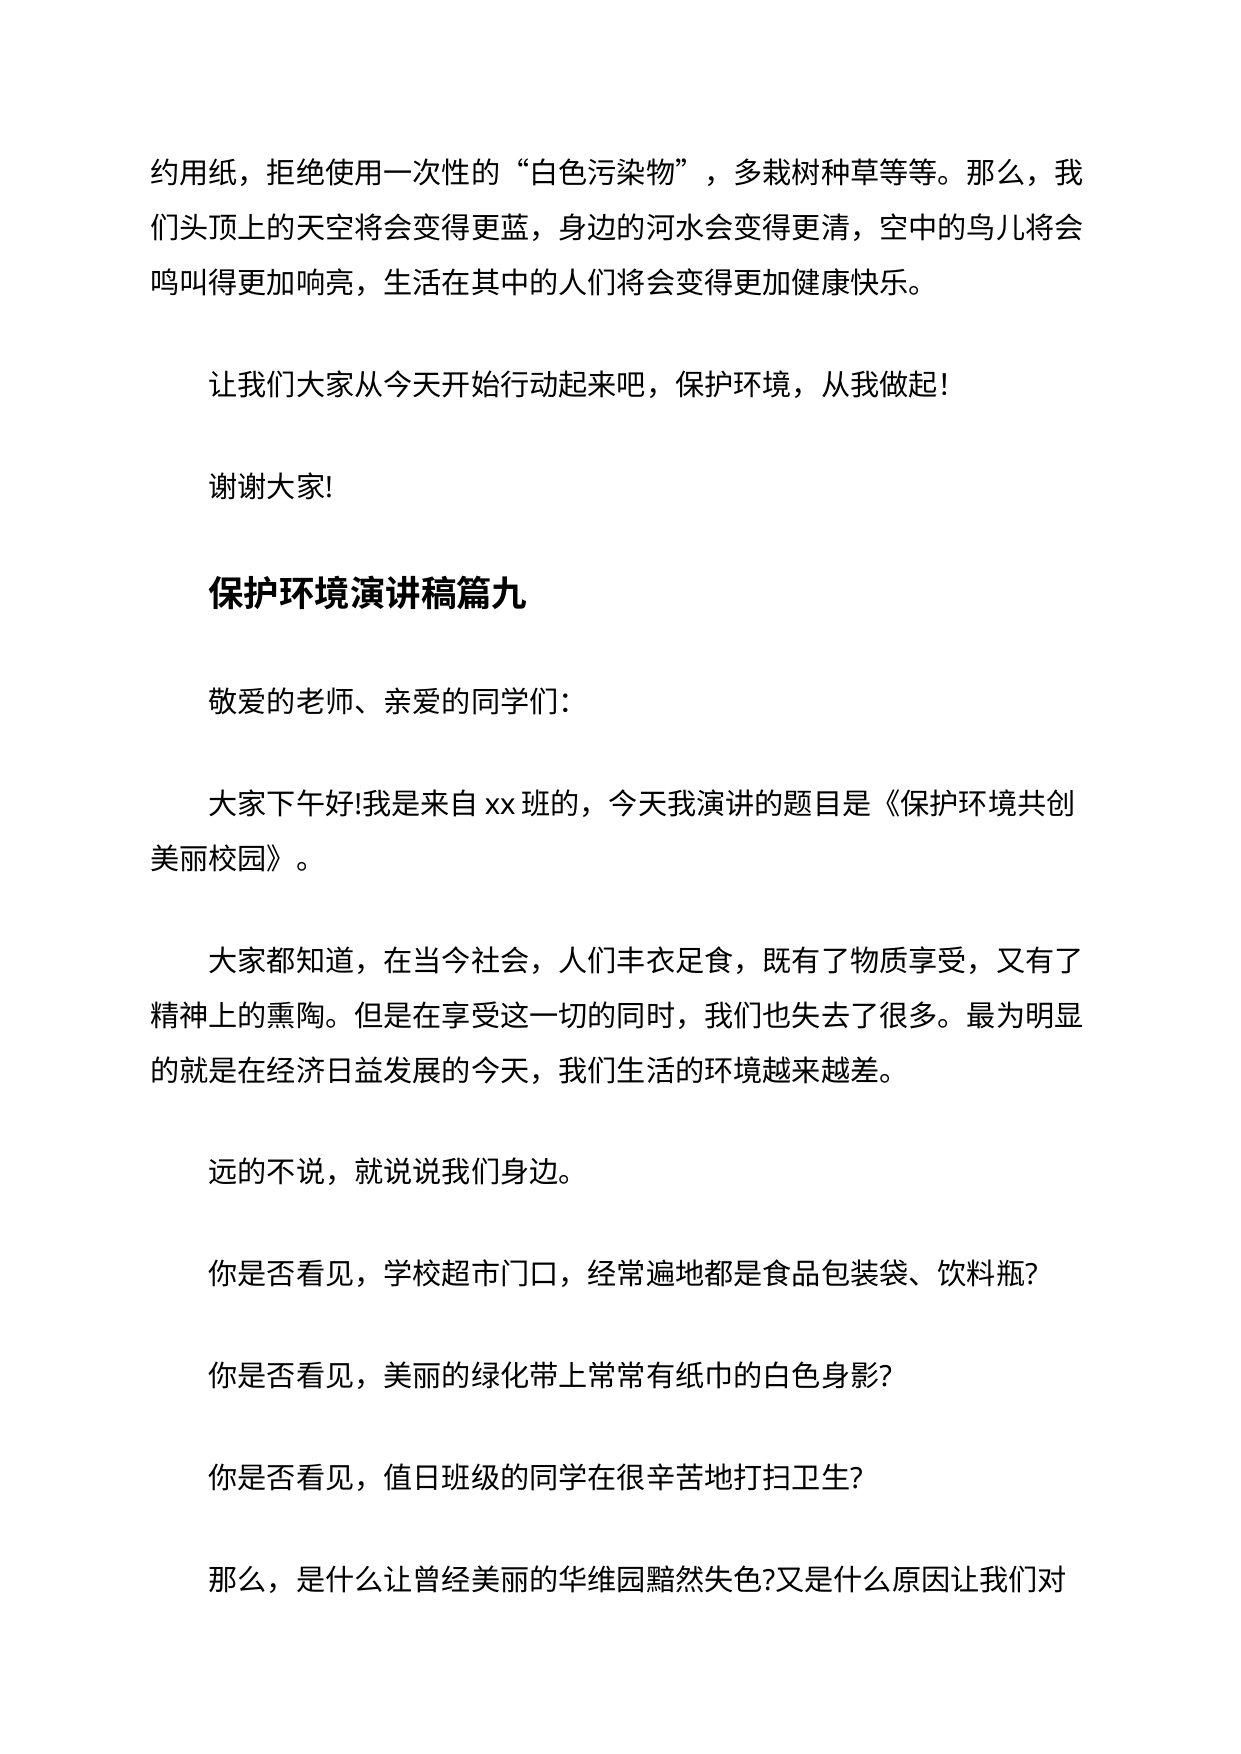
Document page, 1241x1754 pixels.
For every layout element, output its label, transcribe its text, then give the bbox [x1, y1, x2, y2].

text 远的不说，就说说我们身边。 [150, 1149, 1090, 1191]
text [150, 150, 1090, 302]
text 大家下午好!我是来自xx班的，今天我演讲的题目是《保护环境共创美丽校园》。 [150, 781, 1090, 878]
text 你是否看见，值日班级的同学在很辛苦地打扫卫生? [150, 1454, 1090, 1497]
text 保护环境演讲稿篇九 [150, 565, 1090, 617]
text 敬爱的老师、亲爱的同学们： [150, 679, 1090, 721]
text 大家都知道，在当今社会，人们丰衣足食，既有了物质享受，又有了精神上的熏陶。但是在享受这一切的同时，我们也失去了很多。最为明显的就是在经济日益发展的今天，我们生活的环境越来越差。 [150, 937, 1090, 1089]
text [150, 1557, 1090, 1599]
text 让我们大家从今天开始行动起来吧，保护环境，从我做起！ [150, 362, 1090, 404]
text 你是否看见，美丽的绿化带上常常有纸巾的白色身影? [150, 1353, 1090, 1395]
text 你是否看见，学校超市门口，经常遍地都是食品包装袋、饮料瓶? [150, 1251, 1090, 1293]
text 谢谢大家! [150, 463, 1090, 506]
